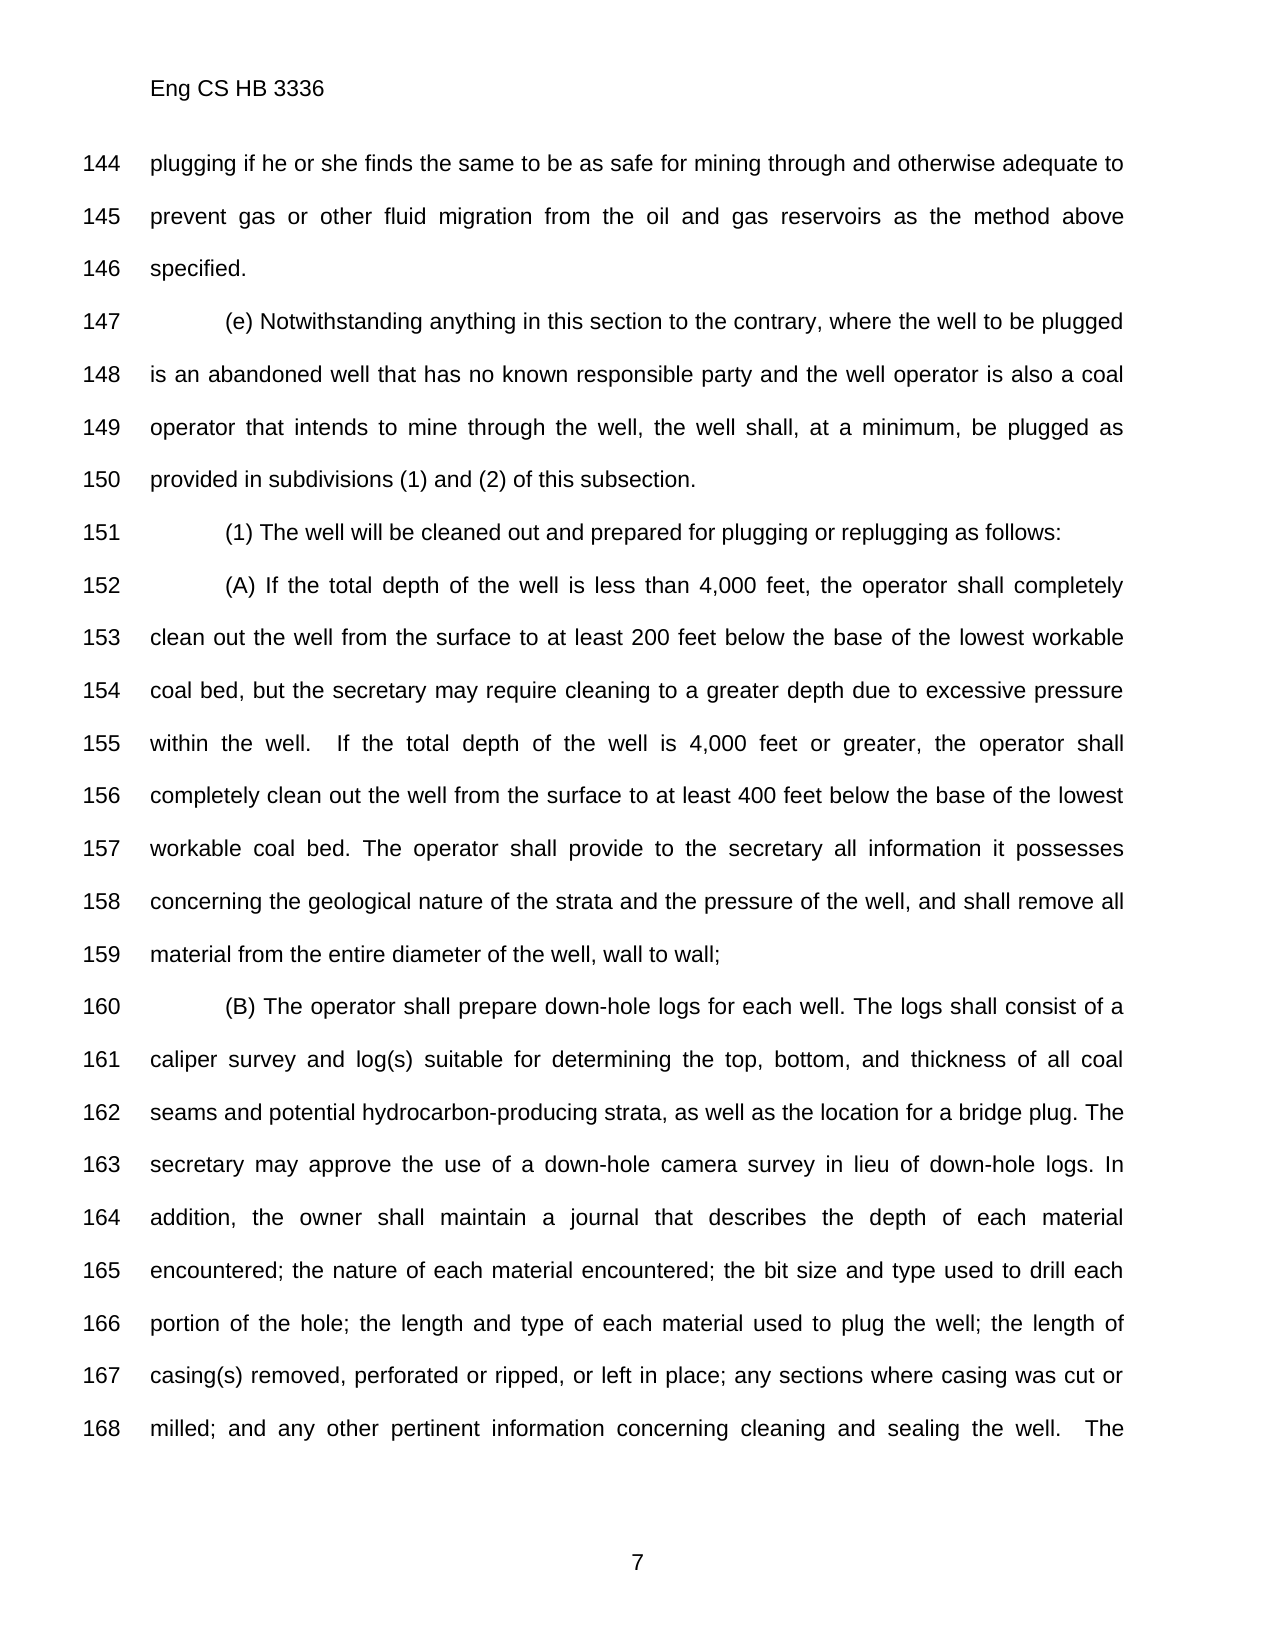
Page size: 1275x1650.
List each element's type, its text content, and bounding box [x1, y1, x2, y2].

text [150, 150, 1125, 282]
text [150, 993, 1125, 1441]
text (1) The well will be cleaned out and prepared for plugging or replugging as follows: [150, 519, 1125, 545]
text (A) If the total depth of the well is less than 4,000 feet, the operator shall completely clean out the well from the surface to at least 200 feet below the base of the lowest workable coal bed, but the secretary may require cleaning to a greater depth due to excessive pressure within the well. If the total depth of the well is 4,000 feet or greater, the operator shall completely clean out the well from the surface to at least 400 feet below the base of the lowest workable coal bed. The operator shall provide to the secretary all information it possesses concerning the geological nature of the strata and the pressure of the well, and shall remove all material from the entire diameter of the well, wall to wall; [150, 572, 1125, 967]
text (e) Notwithstanding anything in this section to the contrary, where the well to be plugged is an abandoned well that has no known responsible party and the well operator is also a coal operator that intends to mine through the well, the well shall, at a minimum, be plugged as provided in subdivisions (1) and (2) of this subsection. [150, 308, 1125, 493]
